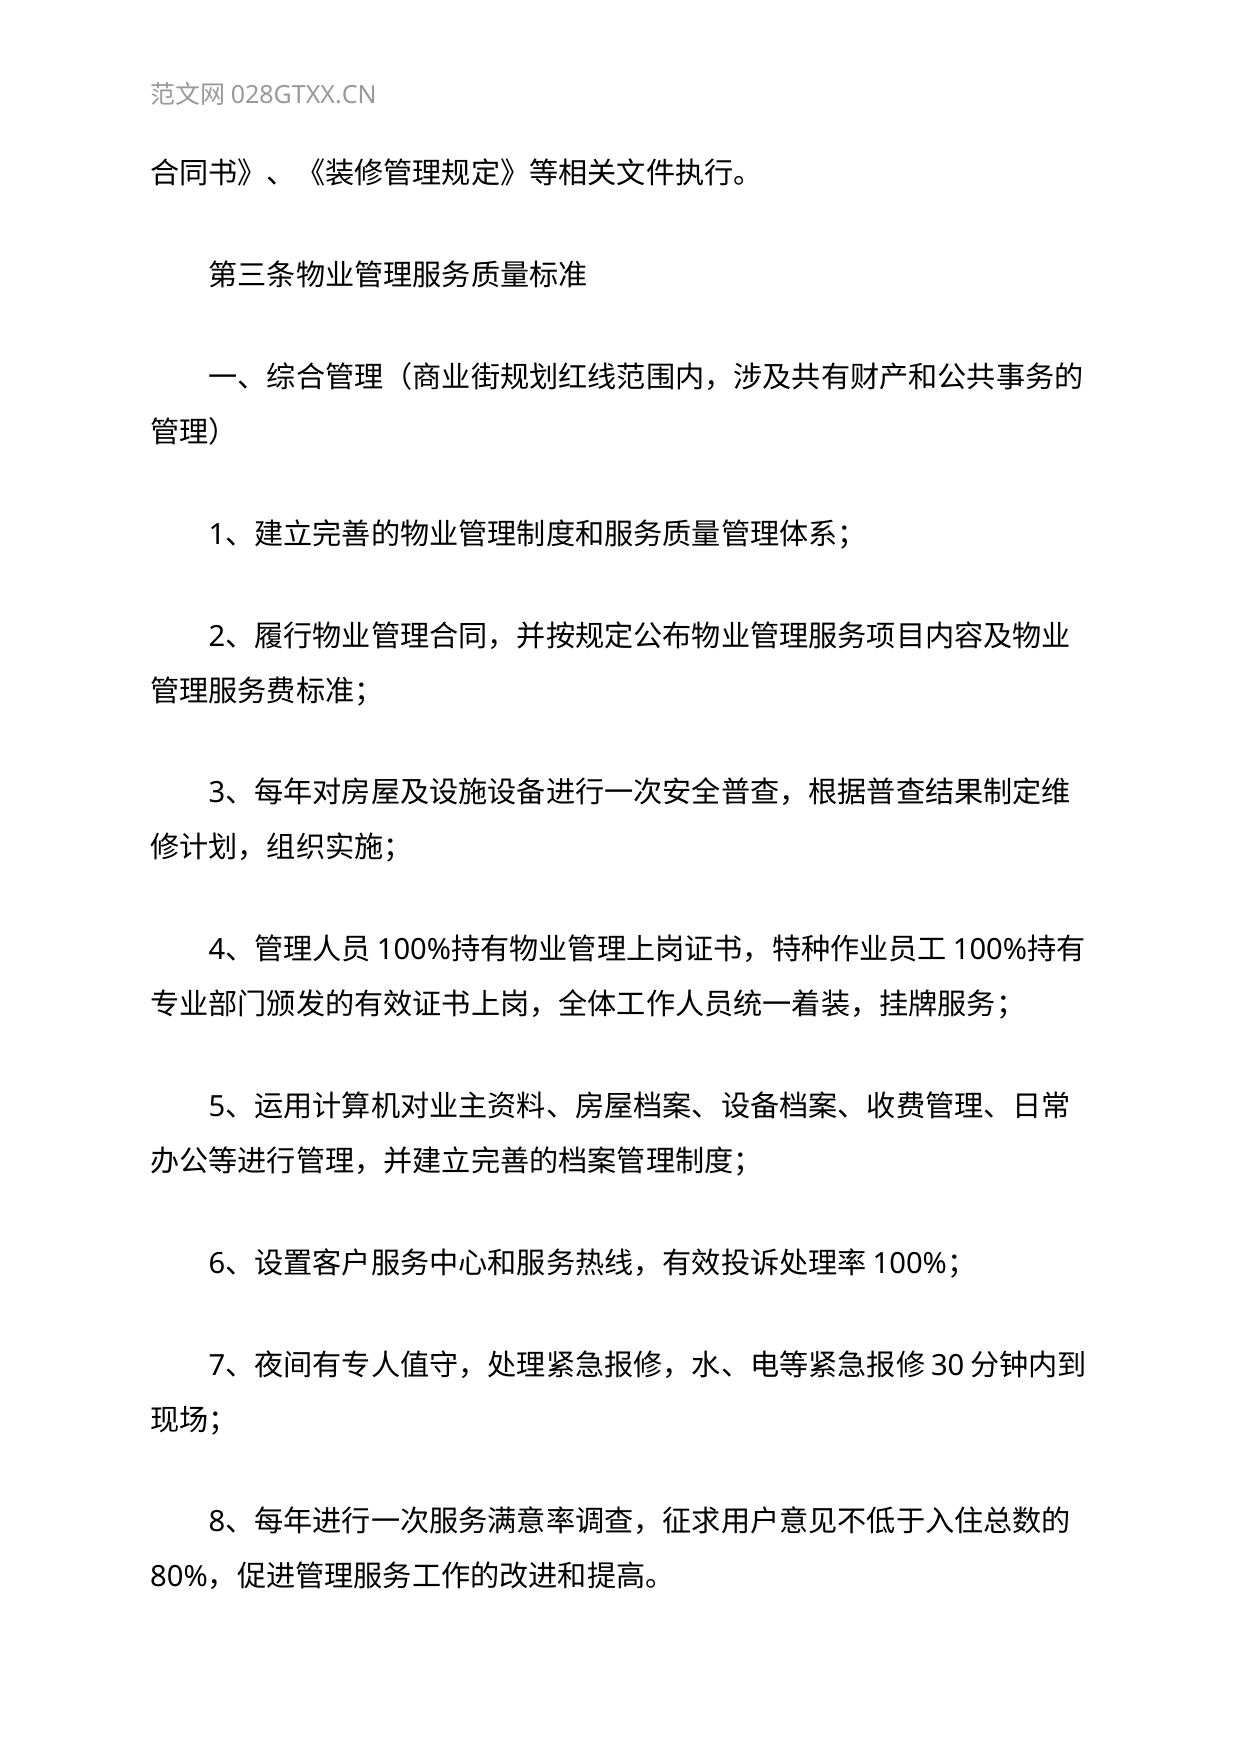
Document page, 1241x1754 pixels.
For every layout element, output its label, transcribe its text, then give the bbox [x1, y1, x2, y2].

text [150, 150, 1090, 192]
text 一、综合管理（商业街规划红线范围内，涉及共有财产和公共事务的管理） [150, 353, 1090, 451]
text 5、运用计算机对业主资料、房屋档案、设备档案、收费管理、日常办公等进行管理，并建立完善的档案管理制度； [150, 1082, 1090, 1180]
text 3、每年对房屋及设施设备进行一次安全普查，根据普查结果制定维修计划，组织实施； [150, 769, 1090, 866]
text 7、夜间有专人值守，处理紧急报修，水、电等紧急报修30分钟内到现场； [150, 1341, 1090, 1438]
text 1、建立完善的物业管理制度和服务质量管理体系； [150, 510, 1090, 553]
text 6、设置客户服务中心和服务热线，有效投诉处理率100%； [150, 1239, 1090, 1282]
text 8、每年进行一次服务满意率调查，征求用户意见不低于入住总数的80%，促进管理服务工作的改进和提高。 [150, 1498, 1090, 1595]
text 4、管理人员100%持有物业管理上岗证书，特种作业员工100%持有专业部门颁发的有效证书上岗，全体工作人员统一着装，挂牌服务； [150, 926, 1090, 1023]
text 第三条物业管理服务质量标准 [150, 252, 1090, 294]
text 2、履行物业管理合同，并按规定公布物业管理服务项目内容及物业管理服务费标准； [150, 612, 1090, 709]
